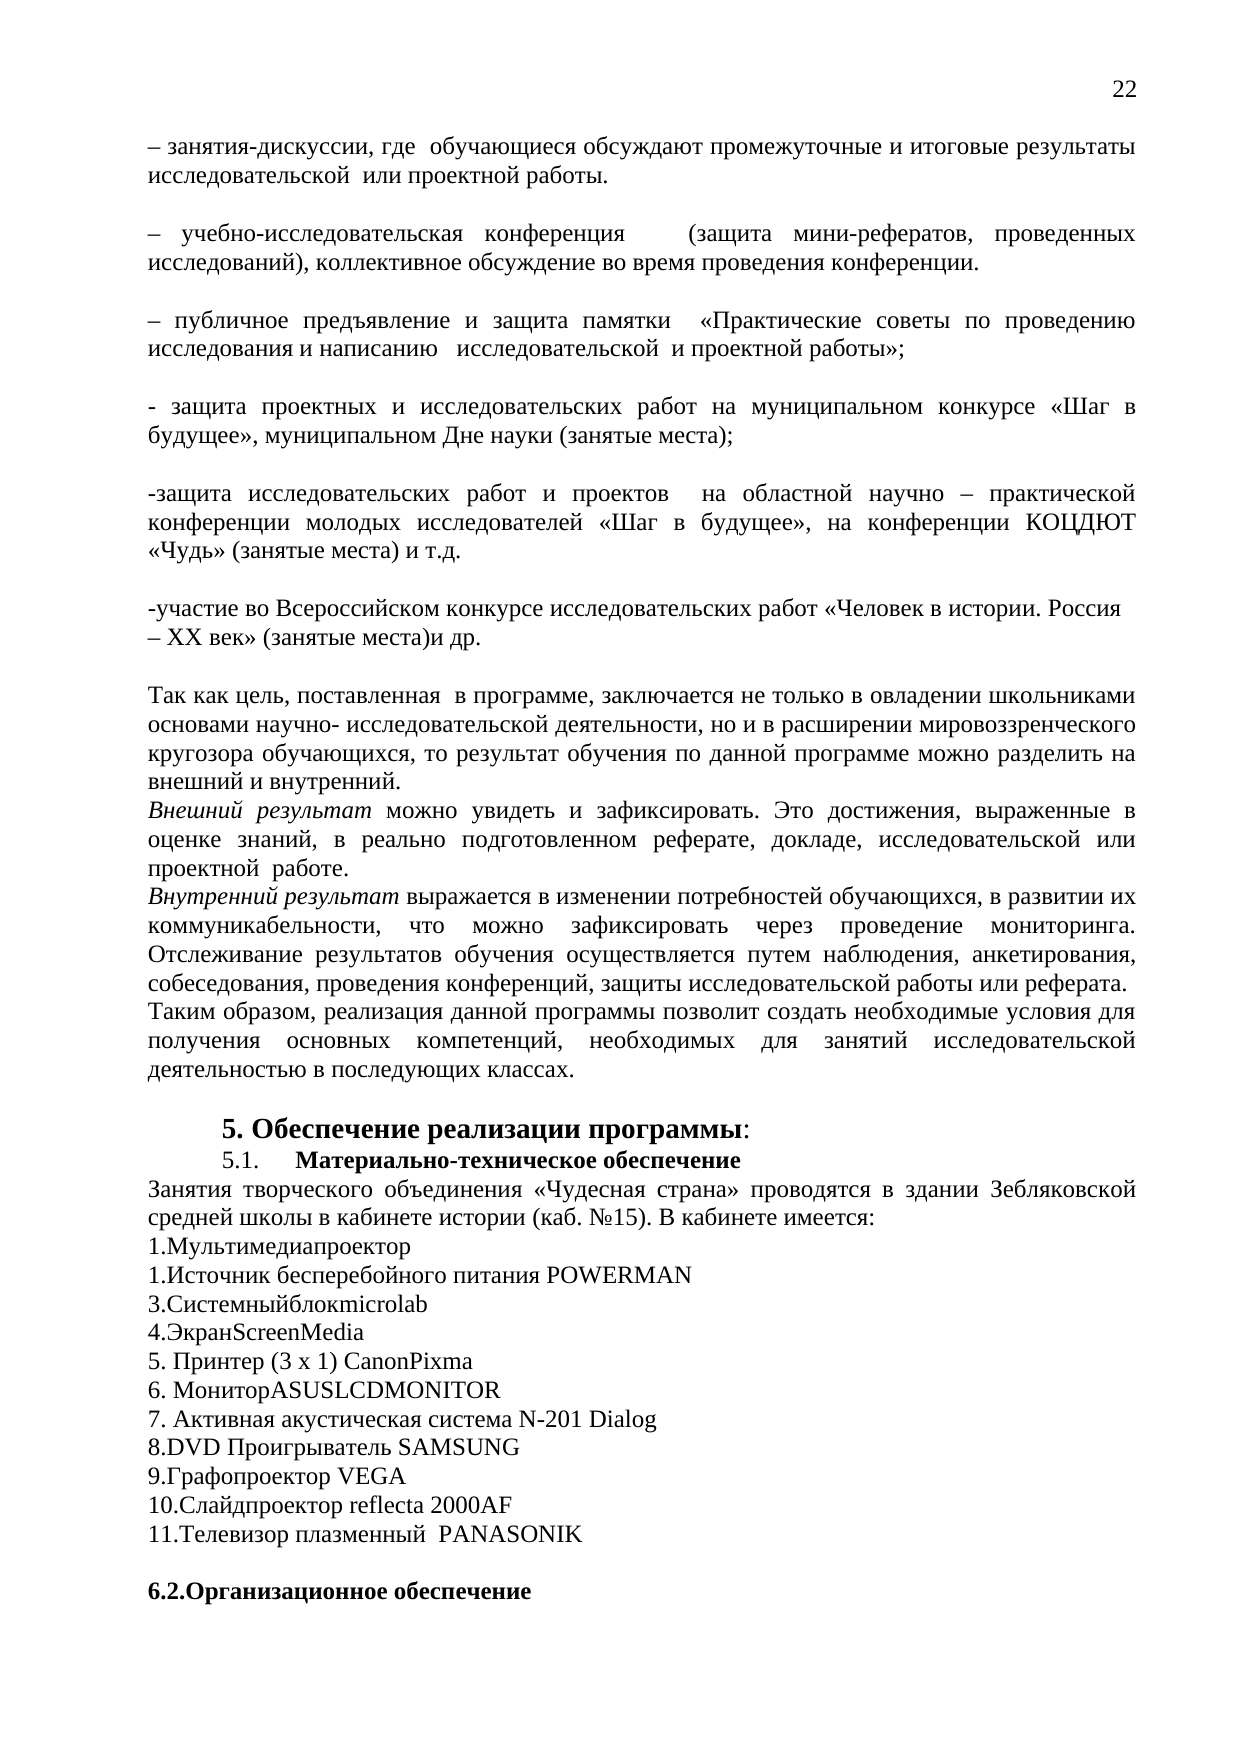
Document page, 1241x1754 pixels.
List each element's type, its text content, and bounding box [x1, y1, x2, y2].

text Таким образом, реализация данной программы позволит создать необходимые условия для получения основных компетенций, необходимых для занятий исследовательской деятельностью в последующих классах. [148, 996, 1137, 1083]
text Так как цель, поставленная в программе, заключается не только в овладении школьниками основами научно- исследовательской деятельности, но и в расширении мировоззренческого кругозора обучающихся, то результат обучения по данной программе можно разделить на внешний и внутренний. [148, 680, 1137, 795]
text – занятия-дискуссии, где обучающиеся обсуждают промежуточные и итоговые результаты исследовательской или проектной работы. [148, 131, 1137, 189]
list Обеспечение реализации программы: [148, 1111, 1137, 1145]
text 6.2.Организационное обеспечение [148, 1576, 1137, 1605]
text 8.DVD Проигрыватель SAMSUNG [148, 1432, 1137, 1461]
text 9.Графопроектор VEGA [148, 1461, 1137, 1490]
text 1.Мультимедиапроектор [148, 1231, 1137, 1260]
text 4.ЭкранScreenMedia [148, 1317, 1137, 1346]
text Внутренний результат выражается в изменении потребностей обучающихся, в развитии их коммуникабельности, что можно зафиксировать через проведение мониторинга. Отслеживание результатов обучения осуществляется путем наблюдения, анкетирования, собеседования, проведения конференций, защиты исследовательской работы или реферата. [148, 881, 1137, 996]
text 7. Активная акустическая система N-201 Dialog [148, 1404, 1137, 1432]
text 5. Принтер (3 x 1) CanonPixma [148, 1346, 1137, 1375]
text -защита исследовательских работ и проектов на областной научно – практической конференции молодых исследователей «Шаг в будущее», на конференции КОЦДЮТ «Чудь» (занятые места) и т.д. [148, 478, 1137, 564]
text 6. МониторASUSLCDMONITOR [148, 1375, 1137, 1404]
text -участие во Всероссийском конкурсе исследовательских работ «Человек в истории. Россия – XX век» (занятые места)и др. [148, 593, 1137, 651]
text – публичное предъявление и защита памятки «Практические советы по проведению исследования и написанию исследовательской и проектной работы»; [148, 305, 1137, 362]
list Материально-техническое обеспечение [148, 1145, 1137, 1174]
text 3.Системныйблокmicrolab [148, 1289, 1137, 1317]
text - защита проектных и исследовательских работ на муниципальном конкурсе «Шаг в будущее», муниципальном Дне науки (занятые места); [148, 391, 1137, 449]
text – учебно-исследовательская конференция (защита мини-рефератов, проведенных исследований), коллективное обсуждение во время проведения конференции. [148, 218, 1137, 276]
text Занятия творческого объединения «Чудесная страна» проводятся в здании Зебляковской средней школы в кабинете истории (каб. №15). В кабинете имеется: [148, 1174, 1137, 1231]
text 1.Источник бесперебойного питания POWERMAN [148, 1260, 1137, 1289]
text 10.Слайдпроектор reflecta 2000AF [148, 1490, 1137, 1519]
text 11.Телевизор плазменный PANASONIK [148, 1519, 1137, 1547]
text Внешний результат можно увидеть и зафиксировать. Это достижения, выраженные в оценке знаний, в реально подготовленном реферате, докладе, исследовательской или проектной работе. [148, 795, 1137, 881]
